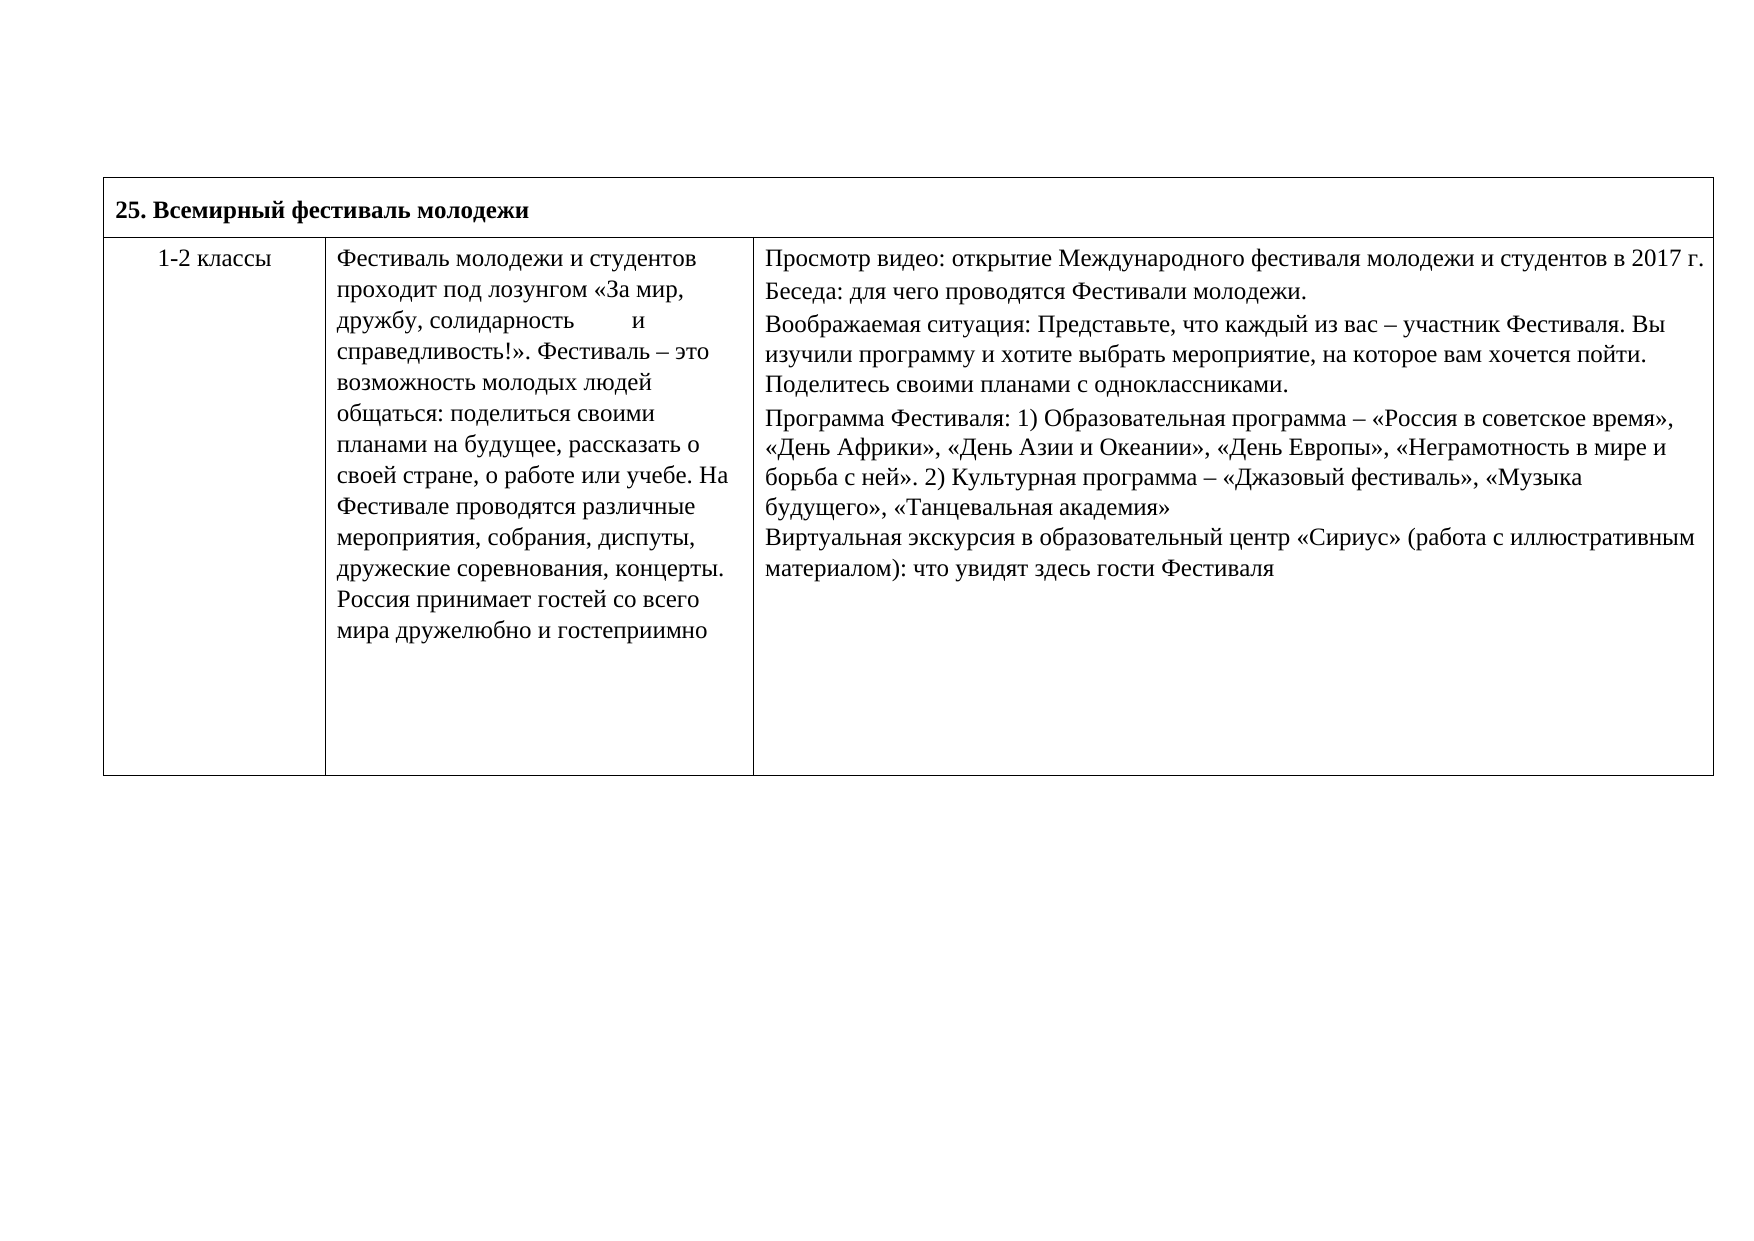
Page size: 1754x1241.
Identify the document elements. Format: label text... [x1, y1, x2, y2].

table_header 25. Всемирный фестиваль молодежи [104, 178, 1713, 237]
table_cell 1-2 классы [104, 238, 325, 774]
table_cell Просмотр видео: открытие Международного фестиваля молодежи и студентов в 2017 г. Беседа: для чего проводятся Фестивали молодежи. Воображаемая ситуация: Представьте, что каждый из вас – участник Фестиваля. Вы изучили программу и хотите выбрать мероприятие, на которое вам хочется пойти. Поделитесь своими планами с одноклассниками. Программа Фестиваля: 1) Образовательная программа – «Россия в советское время», «День Африки», «День Азии и Океании», «День Европы», «Неграмотность в мире и борьба с ней». 2) Культурная программа – «Джазовый фестиваль», «Музыка будущего», «Танцевальная академия» Виртуальная экскурсия в образовательный центр «Сириус» (работа с иллюстративным материалом): что увидят здесь гости Фестиваля [754, 238, 1713, 774]
table_cell Фестиваль молодежи и студентов проходит под лозунгом «За мир, дружбу, солидарность и справедливость!». Фестиваль – это возможность молодых людей общаться: поделиться своими планами на будущее, рассказать о своей стране, о работе или учебе. На Фестивале проводятся различные мероприятия, собрания, диспуты, дружеские соревнования, концерты. Россия принимает гостей со всего мира дружелюбно и гостеприимно [326, 238, 753, 774]
